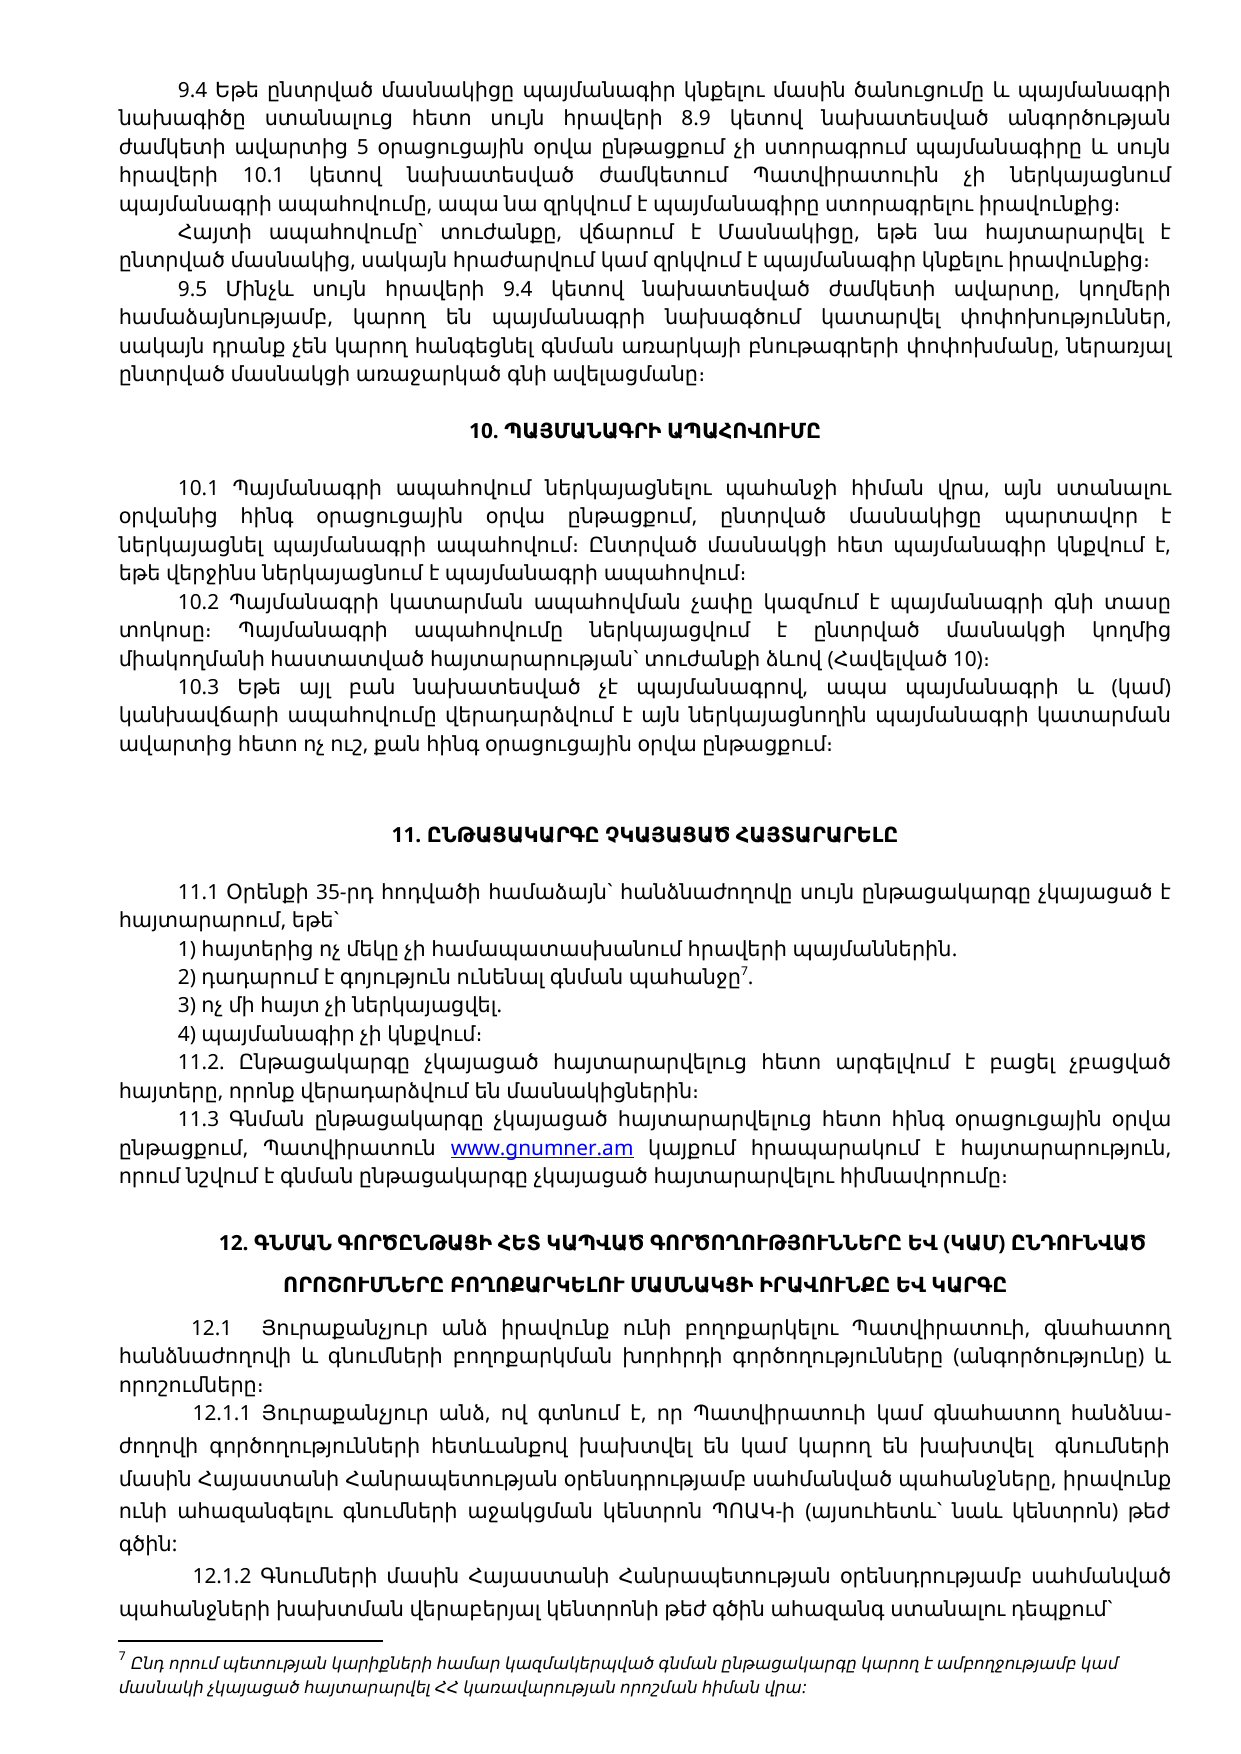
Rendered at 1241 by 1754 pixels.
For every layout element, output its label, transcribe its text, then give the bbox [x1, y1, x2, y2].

text 12. ԳՆՄԱՆ ԳՈՐԾԸՆԹԱՑԻ ՀԵՏ ԿԱՊՎԱԾ ԳՈՐԾՈՂՈՒԹՅՈՒՆՆԵՐԸ ԵՎ (ԿԱՄ) ԸՆԴՈՒՆՎԱԾ ՈՐՈՇՈՒՄՆԵՐԸ ԲՈՂՈՔԱՐԿԵԼՈՒ ՄԱՍՆԱԿՑԻ ԻՐԱՎՈՒՆՔԸ ԵՎ ԿԱՐԳԸ [118, 1228, 1171, 1299]
text 11. ԸՆԹԱՑԱԿԱՐԳԸ ՉԿԱՅԱՑԱԾ ՀԱՅՏԱՐԱՐԵԼԸ [118, 820, 1171, 848]
text 10.3 Եթե այլ բան նախատեսված չէ պայմանագրով, ապա պայմանագրի և (կամ) կանխավճարի ապահովումը վերադարձվում է այն ներկայացնողին պայմանագրի կատարման ավարտից հետո ոչ ուշ, քան հինգ օրացուցային օրվա ընթացքում։ [118, 672, 1171, 757]
text 12.1 Յուրաքանչյուր անձ իրավունք ունի բողոքարկելու Պատվիրատուի, գնահատող հանձնաժողովի և գնումների բողոքարկման խորհրդի գործողությունները (անգործությունը) և որոշումները։ [118, 1313, 1171, 1398]
text 11.1 Օրենքի 35-րդ հոդվածի համաձայն` հանձնաժողովը սույն ընթացակարգը չկայացած է հայտարարում, եթե` [118, 877, 1171, 934]
text 11.2. Ընթացակարգը չկայացած հայտարարվելուց հետո արգելվում է բացել չբացված հայտերը, որոնք վերադարձվում են մասնակիցներին։ [118, 1047, 1171, 1104]
text 11.3 Գնման ընթացակարգը չկայացած հայտարարվելուց հետո հինգ օրացուցային օրվա ընթացքում, Պատվիրատուն www.gnumner.am կայքում հրապարակում է հայտարարություն, որում նշվում է գնման ընթացակարգը չկայացած հայտարարվելու հիմնավորումը։ [118, 1104, 1171, 1190]
text Հայտի ապահովումը` տուժանքը, վճարում է Մասնակիցը, եթե նա հայտարարվել է ընտրված մասնակից, սակայն հրաժարվում կամ զրկվում է պայմանագիր կնքելու իրավունքից։ [118, 217, 1171, 274]
text 12.1.1 Յուրաքանչյուր անձ, ով գտնում է, որ Պատվիրատուի կամ գնահատող հանձնաժողովի գործողությունների հետևանքով խախտվել են կամ կարող են խախտվել գնումների մասին Հայաստանի Հանրապետության օրենսդրությամբ սահմանված պահանջները, իրավունք ունի ահազանգելու գնումների աջակցման կենտրոն ՊՈԱԿ-ի (այսուհետև` նաև կենտրոն) թեժ գծին: [118, 1398, 1171, 1557]
text 3) ոչ մի հայտ չի ներկայացվել. [118, 991, 1171, 1019]
text 2) դադարում է գոյություն ունենալ գնման պահանջը. [118, 962, 1171, 991]
text 4) պայմանագիր չի կնքվում։ [118, 1019, 1171, 1047]
text 10. ՊԱՅՄԱՆԱԳՐԻ ԱՊԱՀՈՎՈՒՄԸ [118, 416, 1171, 445]
text 10.1 Պայմանագրի ապահովում ներկայացնելու պահանջի հիման վրա, այն ստանալու օրվանից հինգ օրացուցային օրվա ընթացքում, ընտրված մասնակիցը պարտավոր է ներկայացնել պայմանագրի ապահովում։ Ընտրված մասնակցի հետ պայմանագիր կնքվում է, եթե վերջինս ներկայացնում է պայմանագրի ապահովում։ [118, 473, 1171, 587]
text 9.4 Եթե ընտրված մասնակիցը պայմանագիր կնքելու մասին ծանուցումը և պայմանագրի նախագիծը ստանալուց հետո սույն հրավերի 8.9 կետով նախատեսված անգործության ժամկետի ավարտից 5 օրացուցային օրվա ընթացքում չի ստորագրում պայմանագիրը և սույն հրավերի 10.1 կետով նախատեսված ժամկետում Պատվիրատուին չի ներկայացնում պայմանագրի ապահովումը, ապա նա զրկվում է պայմանագիրը ստորագրելու իրավունքից։ [118, 75, 1171, 217]
text 9.5 Մինչև սույն հրավերի 9.4 կետով նախատեսված ժամկետի ավարտը, կողմերի համաձայնությամբ, կարող են պայմանագրի նախագծում կատարվել փոփոխություններ, սակայն դրանք չեն կարող հանգեցնել գնման առարկայի բնութագրերի փոփոխմանը, ներառյալ ընտրված մասնակցի առաջարկած գնի ավելացմանը։ [118, 274, 1171, 388]
text 1) հայտերից ոչ մեկը չի համապատասխանում հրավերի պայմաններին. [118, 934, 1171, 962]
text 10.2 Պայմանագրի կատարման ապահովման չափը կազմում է պայմանագրի գնի տասը տոկոսը։ Պայմանագրի ապահովումը ներկայացվում է ընտրված մասնակցի կողմից միակողմանի հաստատված հայտարարության` տուժանքի ձևով (Հավելված 10)։ [118, 587, 1171, 672]
text 12.1.2 Գնումների մասին Հայաստանի Հանրապետության օրենսդրությամբ սահմանված պահանջների խախտման վերաբերյալ կենտրոնի թեժ գծին ահազանգ ստանալու դեպքում` [118, 1561, 1171, 1622]
